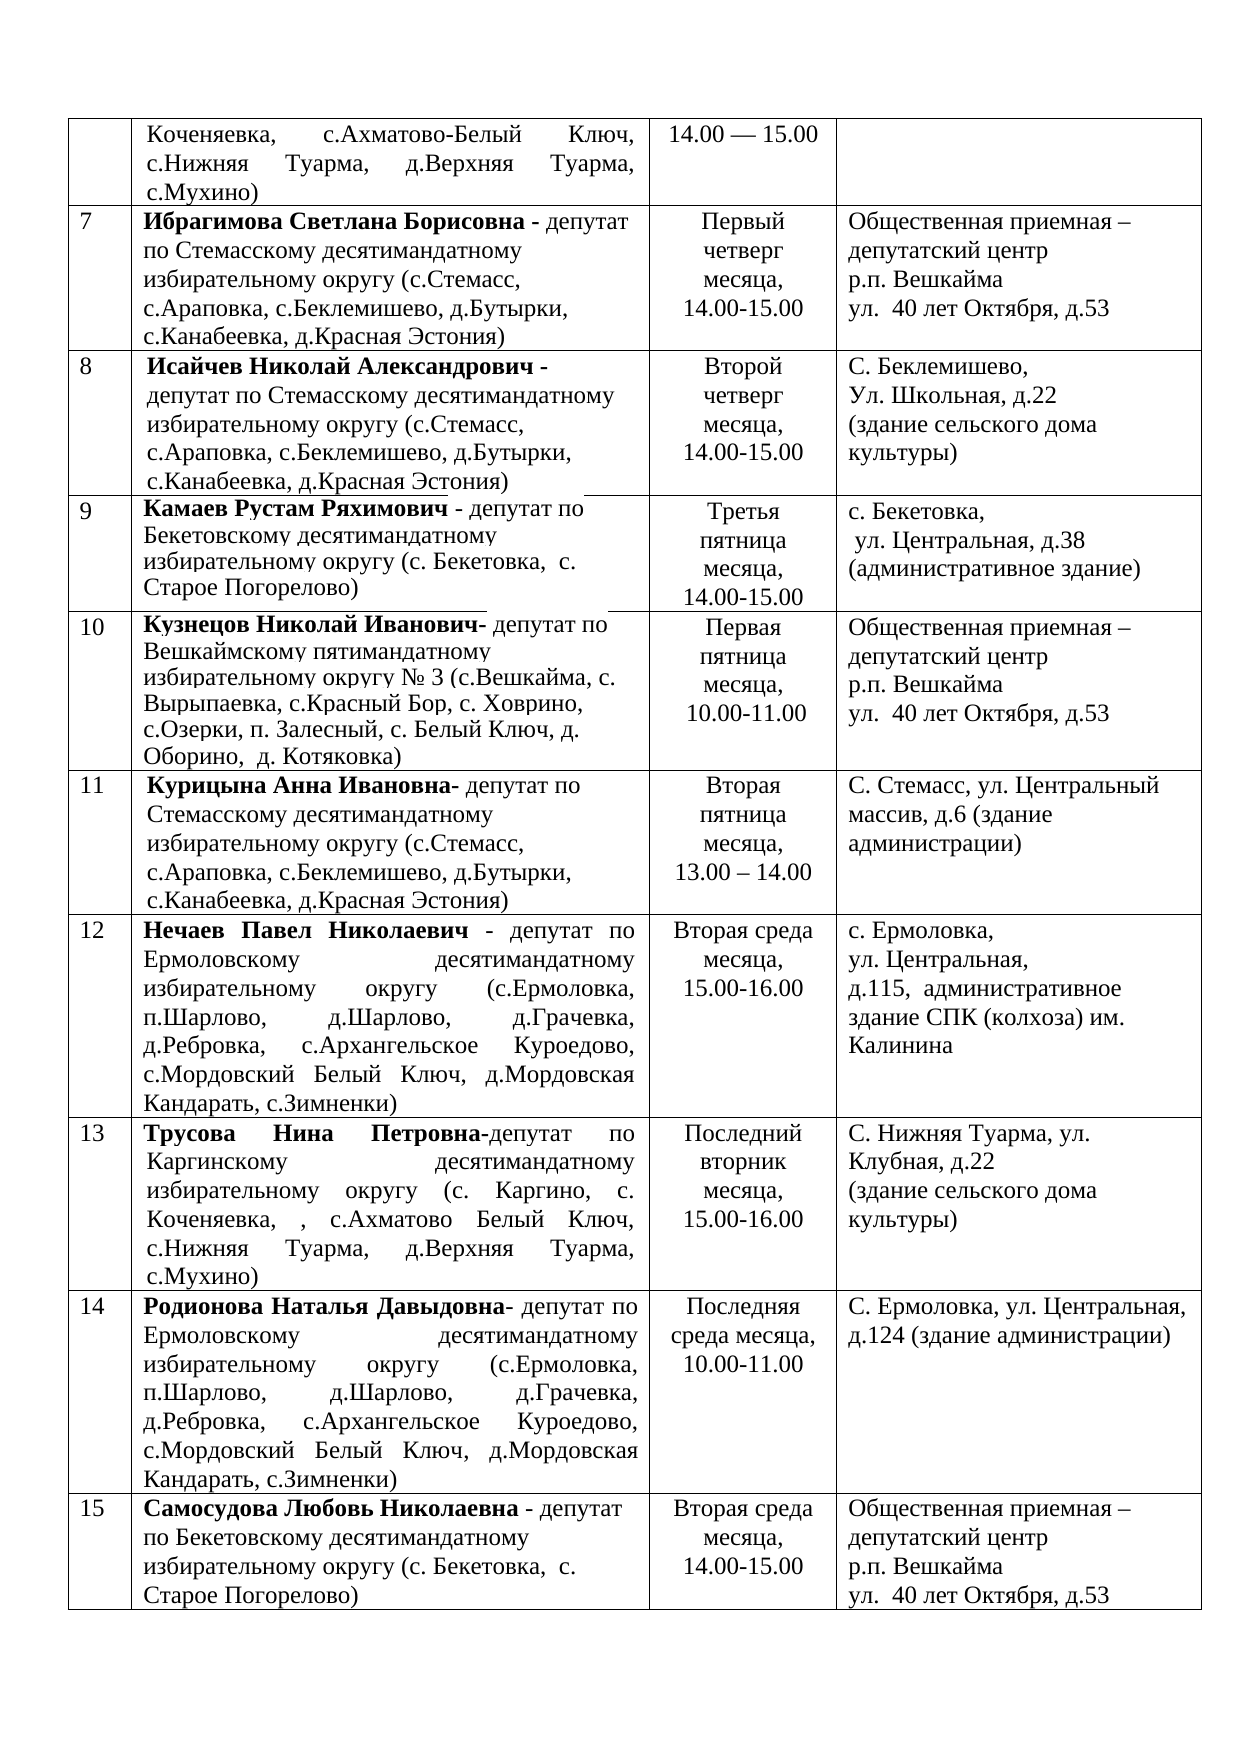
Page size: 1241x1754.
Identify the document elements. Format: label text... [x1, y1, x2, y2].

table_cell Второй четверг месяца, 14.00-15.00 [650, 351, 836, 495]
table_cell Кузнецов Николай Иванович- депутат по Вешкаймскому пятимандатному избирательному округу № 3 (с.Вешкайма, с. Вырыпаевка, с.Красный Бор, с. Ховрино, с.Озерки, п. Залесный, с. Белый Ключ, д. Оборино, д. Котяковка) [402, 612, 649, 769]
table_cell 15 [69, 1494, 131, 1608]
table_cell С. Стемасс, ул. Центральный массив, д.6 (здание администрации) [837, 771, 1201, 914]
table_cell Последний вторник месяца, 15.00-16.00 [650, 1118, 836, 1290]
table_cell Последняя среда месяца, 10.00-11.00 [650, 1291, 836, 1492]
table_cell Вторая среда месяца, 15.00-16.00 [650, 915, 836, 1117]
table_cell 7 [69, 206, 131, 350]
table_cell Первая пятница месяца, 10.00-11.00 [650, 612, 836, 769]
table_cell 12 [69, 915, 131, 1117]
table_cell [837, 119, 1201, 205]
table_cell Родионова Наталья Давыдовна- депутат по Ермоловскому десятимандатному избирательному округу (с.Ермоловка, п.Шарлово, д.Шарлово, д.Грачевка, д.Ребровка, с.Архангельское Куроедово, с.Мордовский Белый Ключ, д.Мордовская Кандарать, с.Зимненки) [132, 1291, 649, 1492]
table_cell Общественная приемная – депутатский центр р.п. Вешкайма ул. 40 лет Октября, д.53 [837, 1494, 1201, 1608]
table_cell Первый четверг месяца, 14.00-15.00 [650, 206, 836, 350]
table_cell 6 [69, 119, 131, 205]
table_cell С. Ермоловка, ул. Центральная, д.124 (здание администрации) [837, 1291, 1201, 1492]
table_cell С. Беклемишево, Ул. Школьная, д.22 (здание сельского дома культуры) [837, 351, 1201, 495]
table_cell 10 [69, 612, 131, 769]
table_cell С. Нижняя Туарма, ул. Клубная, д.22 (здание сельского дома культуры) [837, 1118, 1201, 1290]
table_cell Самосудова Любовь Николаевна - депутат по Бекетовскому десятимандатному избирательному округу (с. Бекетовка, с. Старое Погорелово) [132, 1494, 519, 1608]
table_cell Общественная приемная – депутатский центр р.п. Вешкайма ул. 40 лет Октября, д.53 [837, 206, 1201, 350]
table_cell Исайчев Николай Александрович - депутат по Стемасскому десятимандатному избирательному округу (с.Стемасс, с.Араповка, с.Беклемишево, д.Бутырки, с.Канабеевка, д.Красная Эстония) [132, 351, 649, 495]
table_cell с. Ермоловка, ул. Центральная, д.115, административное здание СПК (колхоза) им. Калинина [837, 915, 1201, 1117]
table_cell Вторая среда месяца, 14.00-15.00 [650, 1494, 836, 1608]
table_cell 8 [69, 351, 131, 495]
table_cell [650, 119, 836, 205]
table_cell 11 [69, 771, 131, 914]
table_cell Третья пятница месяца, 14.00-15.00 [650, 496, 836, 611]
table_cell Нечаев Павел Николаевич - депутат по Ермоловскому десятимандатному избирательному округу (с.Ермоловка, п.Шарлово, д.Шарлово, д.Грачевка, д.Ребровка, с.Архангельское Куроедово, с.Мордовский Белый Ключ, д.Мордовская Кандарать, с.Зимненки) [132, 915, 649, 1117]
table_cell Курицына Анна Ивановна- депутат по Стемасскому десятимандатному избирательному округу (с.Стемасс, с.Араповка, с.Беклемишево, д.Бутырки, с.Канабеевка, д.Красная Эстония) [132, 771, 649, 914]
table_cell Вторая пятница месяца, 13.00 – 14.00 [650, 771, 836, 914]
table_cell 13 [69, 1118, 131, 1290]
table_cell 9 [69, 496, 131, 611]
table_cell с. Бекетовка, ул. Центральная, д.38 (административное здание) [837, 496, 1201, 611]
table_cell Камаев Рустам Ряхимович - депутат по Бекетовскому десятимандатному избирательному округу (с. Бекетовка, с. Старое Погорелово) [132, 496, 649, 611]
table_cell Кузнецов Николай Иванович- депутат по Вешкаймскому пятимандатному избирательному округу № 3 (с.Вешкайма, с. Вырыпаевка, с.Красный Бор, с. Ховрино, с.Озерки, п. Залесный, с. Белый Ключ, д. Оборино, д. Котяковка) [132, 612, 487, 769]
table_cell Общественная приемная – депутатский центр р.п. Вешкайма ул. 40 лет Октября, д.53 [837, 612, 1201, 769]
table_cell Ибрагимова Светлана Борисовна - депутат по Стемасскому десятимандатному избирательному округу (с.Стемасс, с.Араповка, с.Беклемишево, д.Бутырки, с.Канабеевка, д.Красная Эстония) [132, 206, 649, 350]
table_cell Самосудова Любовь Николаевна - депутат по Бекетовскому десятимандатному избирательному округу (с. Бекетовка, с. Старое Погорелово) [359, 1494, 649, 1608]
table_cell Трусова Нина Петровна-депутат по Каргинскому десятимандатному избирательному округу (с. Каргино, с. Коченяевка, , с.Ахматово Белый Ключ, с.Нижняя Туарма, д.Верхняя Туарма, с.Мухино) [132, 1118, 649, 1290]
table_cell 14 [69, 1291, 131, 1492]
